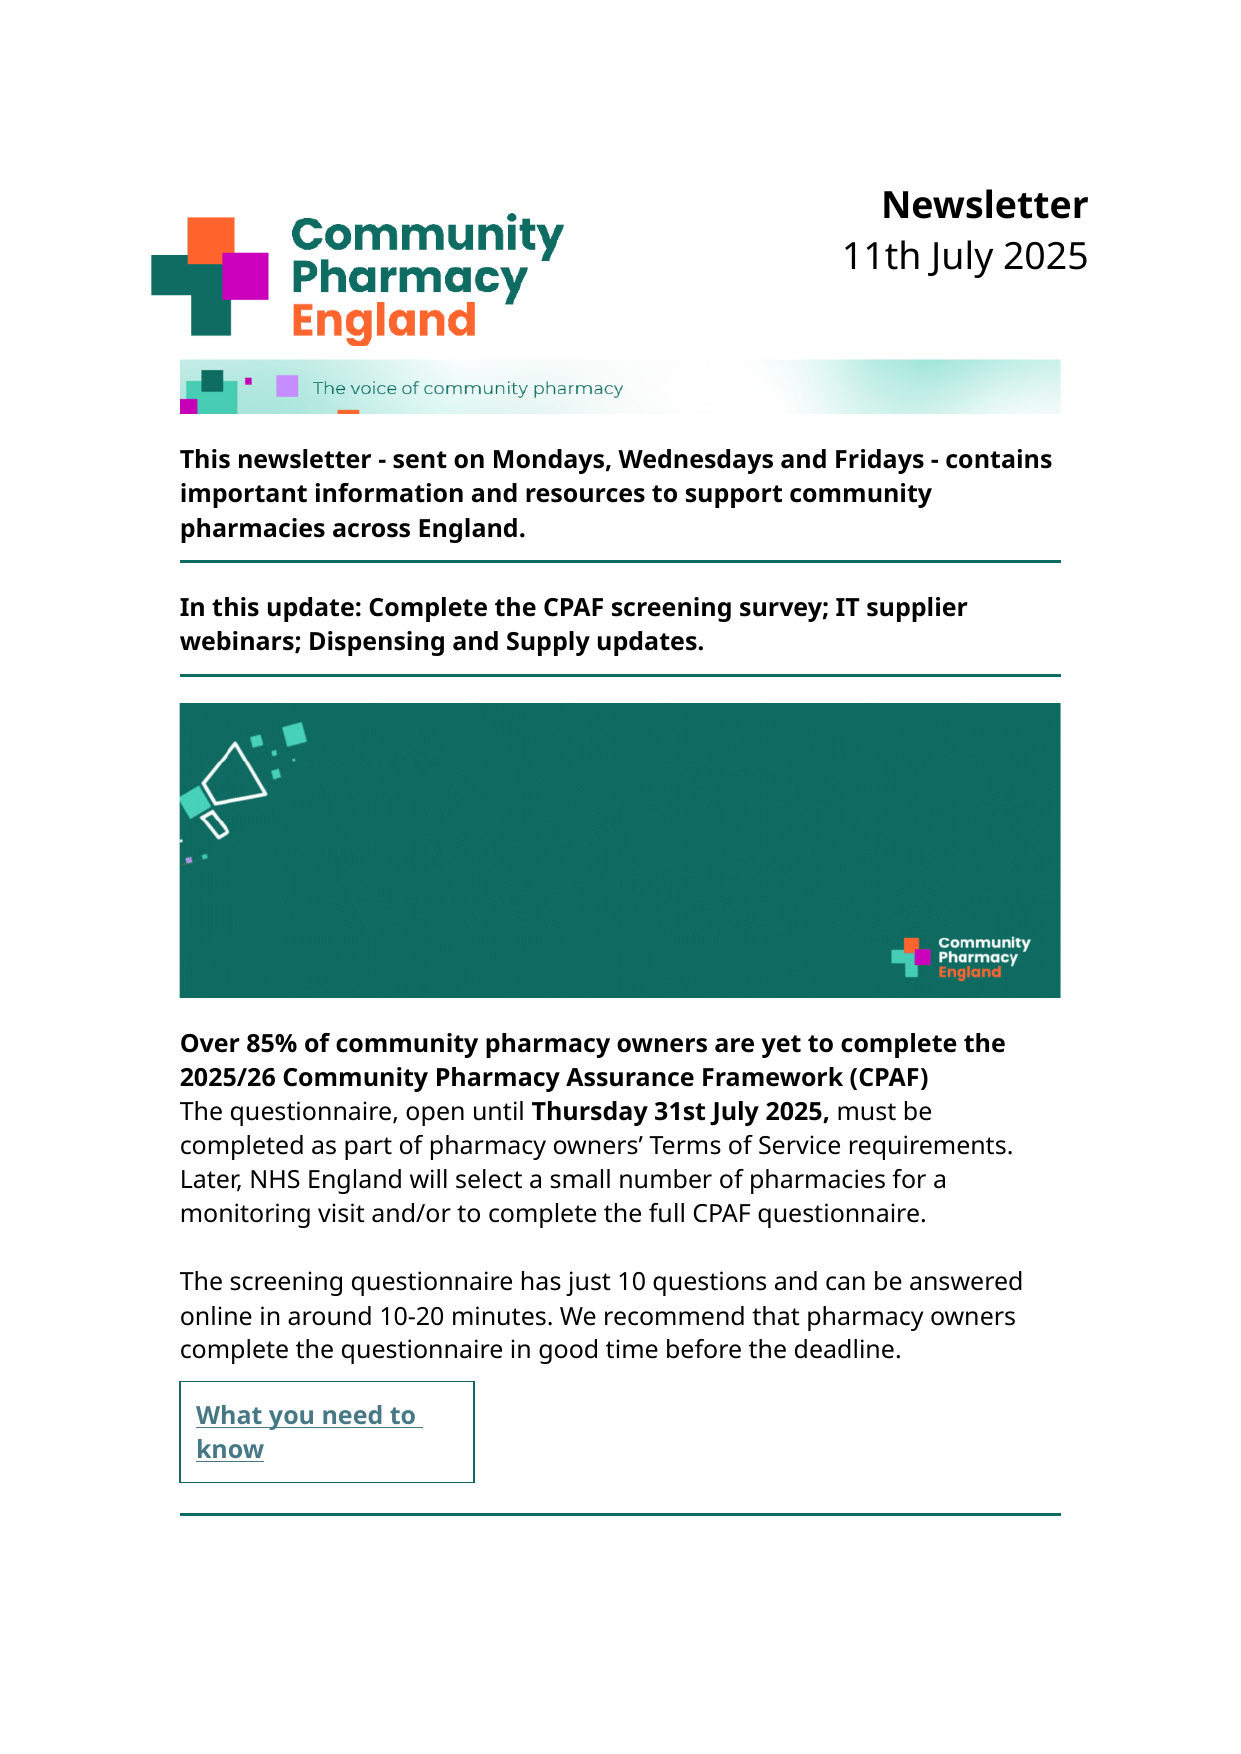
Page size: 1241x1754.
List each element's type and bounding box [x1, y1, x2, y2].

picture [179, 703, 1061, 998]
picture [151, 212, 564, 346]
picture [179, 359, 1061, 414]
